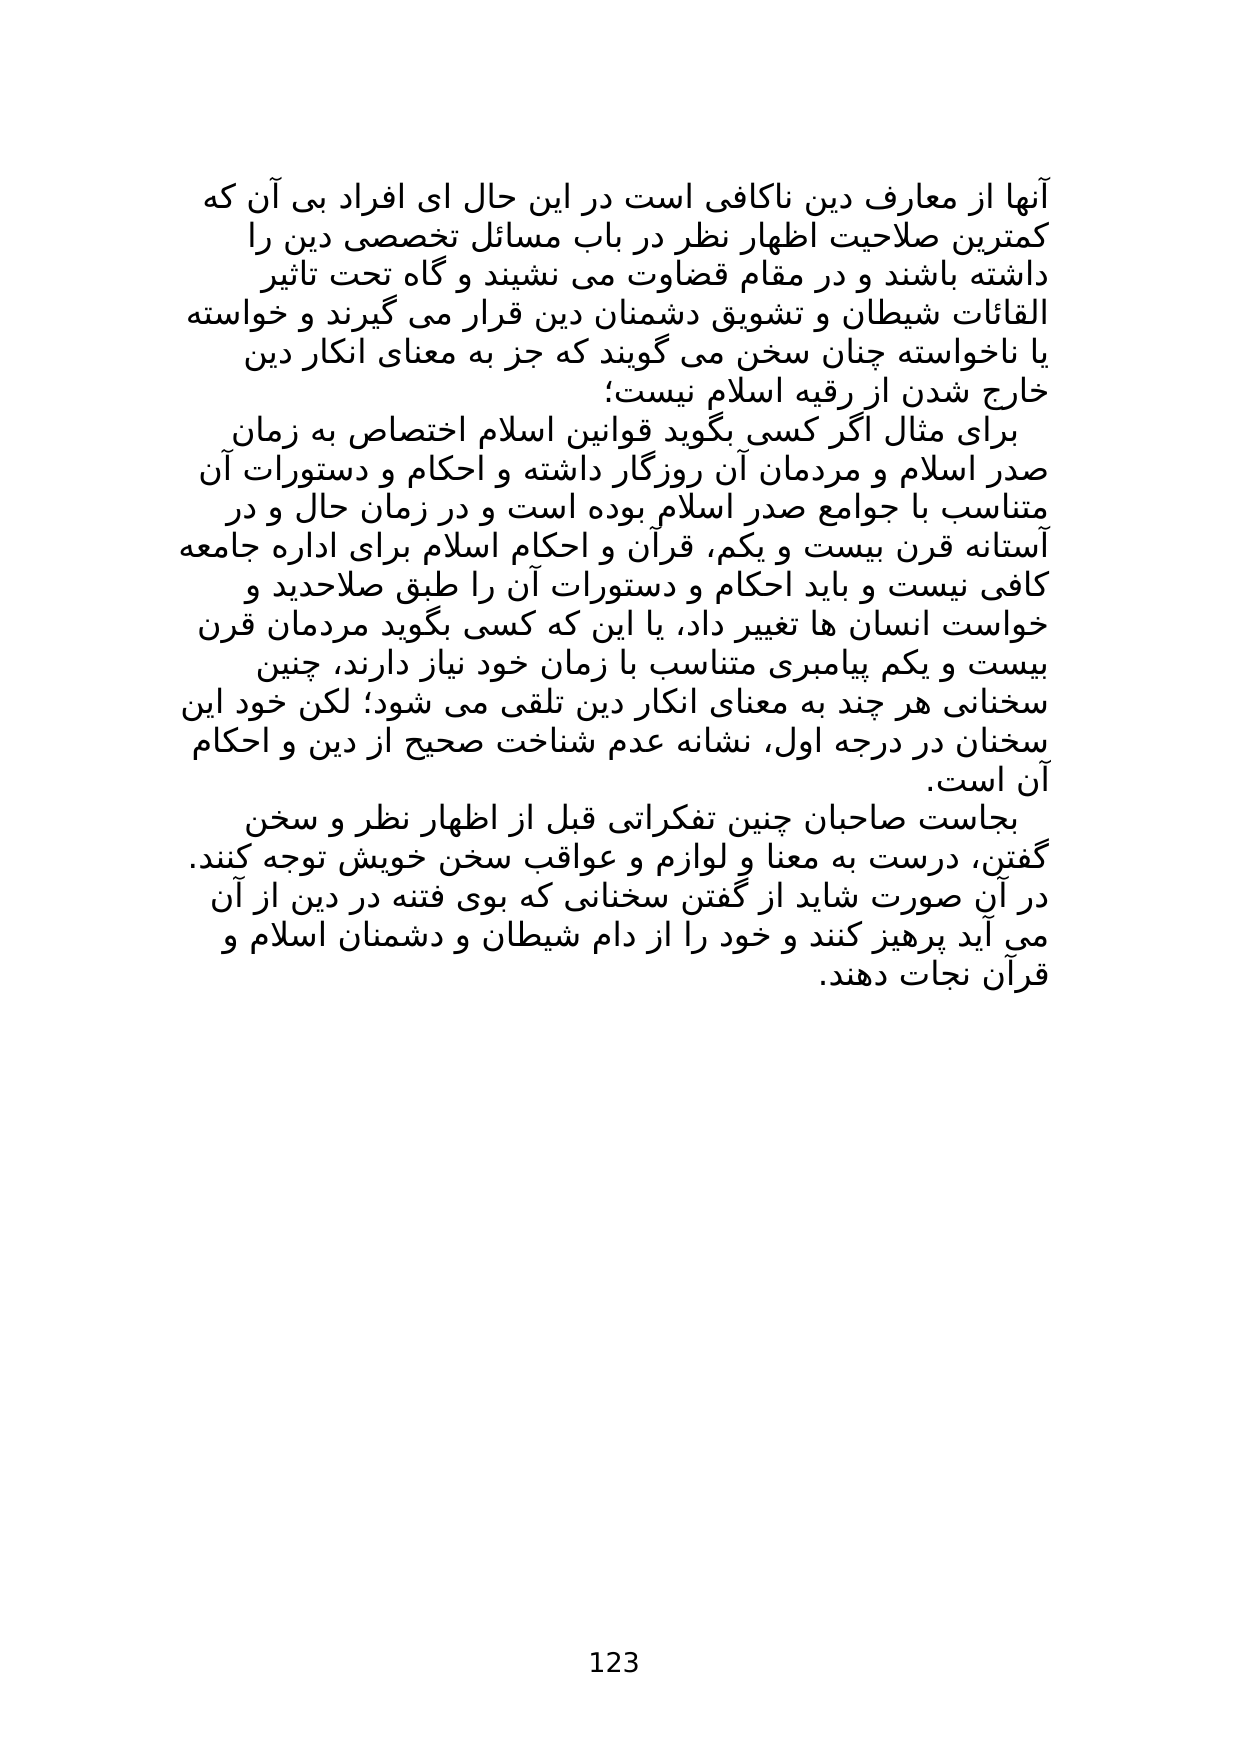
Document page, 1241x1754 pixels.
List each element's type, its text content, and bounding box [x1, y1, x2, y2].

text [178, 177, 1050, 410]
text بجاست صاحبان چنين تفکراتى قبل از اظهار نظر و سخن گفتن، درست به معنا و لوازم و عواقب سخن خويش توجه کنند. در آن صورت شايد از گفتن سخنانى که بوى فتنه در دين از آن مى آيد پرهيز کنند و خود را از دام شيطان و دشمنان اسلام و قرآن نجات دهند. [178, 799, 1050, 993]
text براى مثال اگر کسى بگويد قوانين اسلام اختصاص به زمان صدر اسلام و مردمان آن روزگار داشته و احکام و دستورات آن متناسب با جوامع صدر اسلام بوده است و در زمان حال و در آستانه قرن بيست و يکم، قرآن و احکام اسلام براى اداره جامعه کافى نيست و بايد احکام و دستورات آن را طبق صلاحديد و خواست انسان ها تغيير داد، يا اين که کسى بگويد مردمان قرن بيست و يکم پيامبرى متناسب با زمان خود نياز دارند، چنين سخنانى هر چند به معناى انکار دين تلقى مى شود؛ لکن خود اين سخنان در درجه اول، نشانه عدم شناخت صحيح از دين و احکام آن است. [178, 410, 1050, 799]
